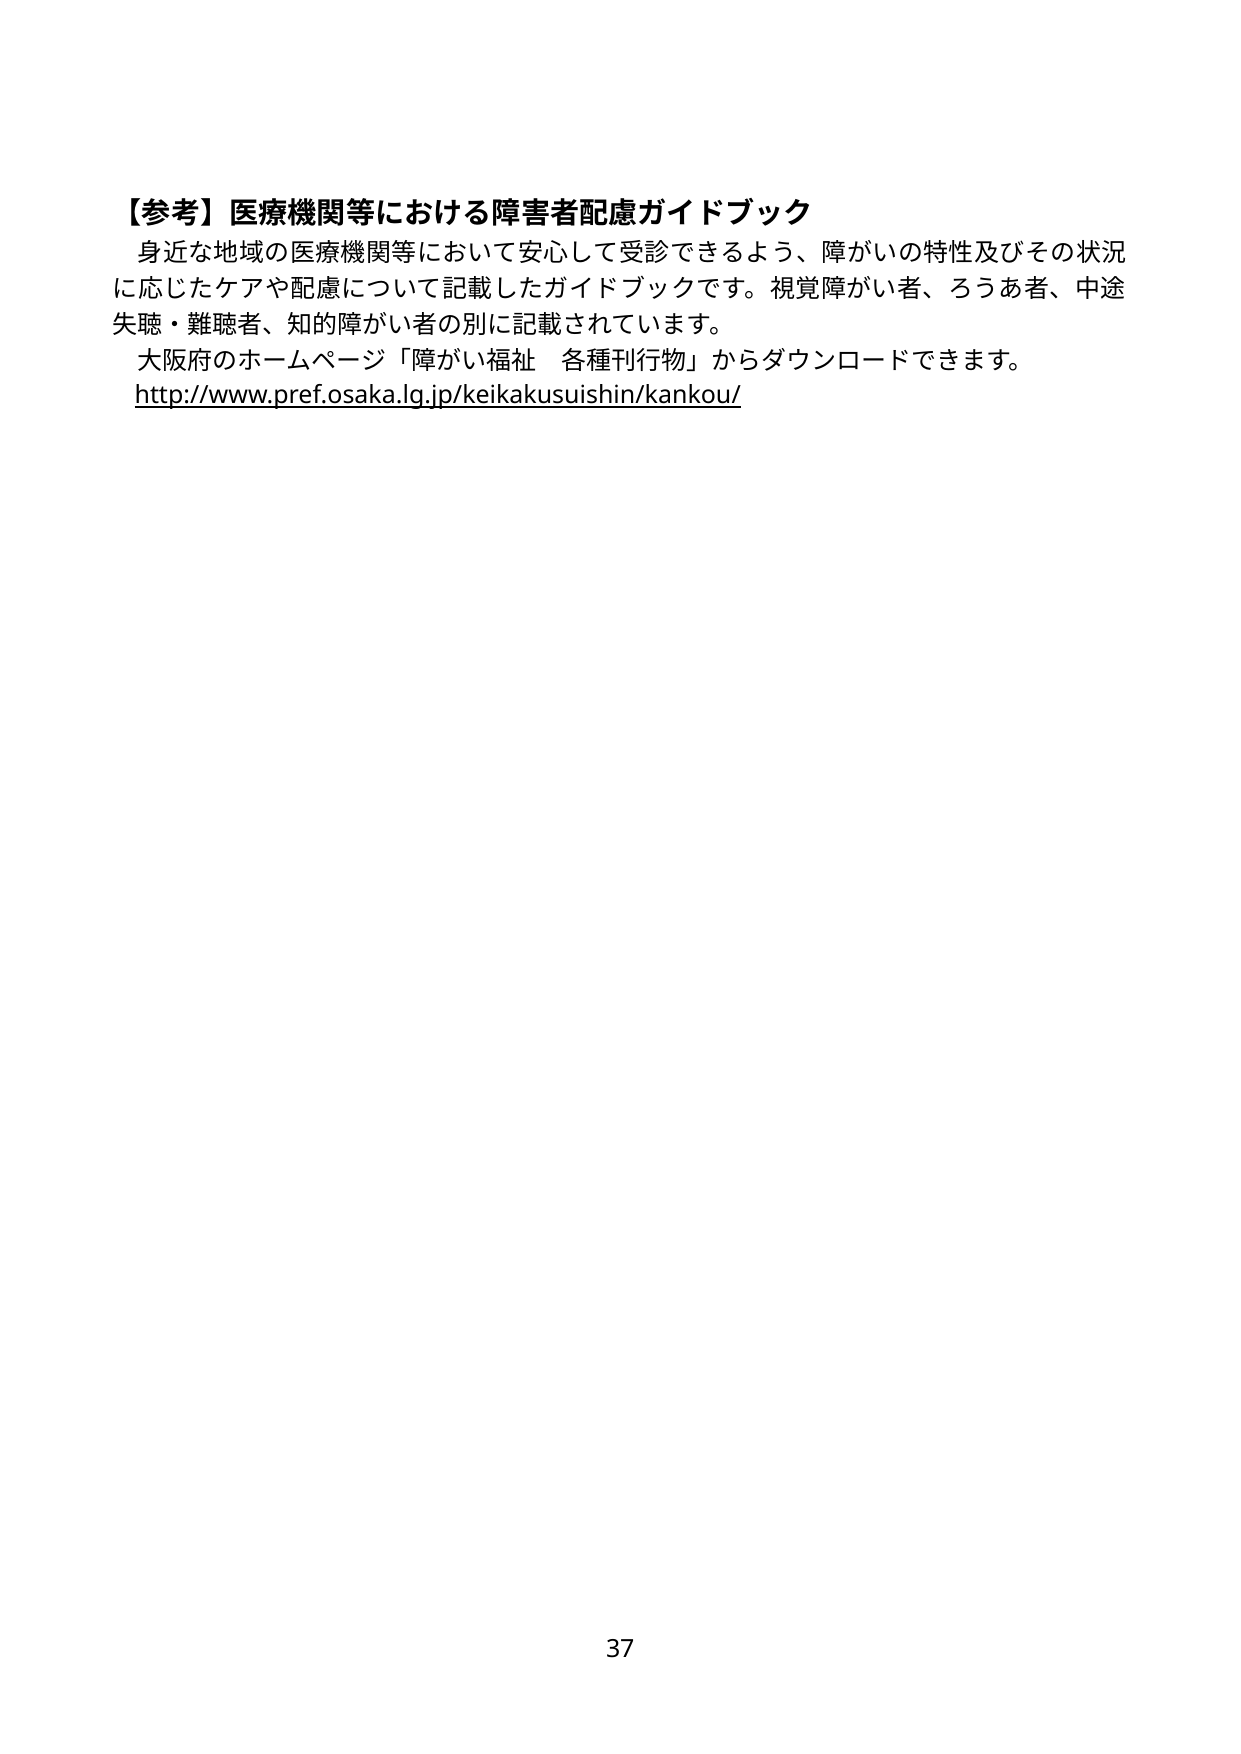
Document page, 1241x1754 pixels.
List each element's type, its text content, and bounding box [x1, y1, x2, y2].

text http://www.pref.osaka.lg.jp/keikakusuishin/kankou/ [112, 377, 1128, 411]
text 大阪府のホームページ「障がい福祉 各種刊行物」からダウンロードできます。 [112, 341, 1128, 377]
text 【参考】医療機関等における障害者配慮ガイドブック [112, 190, 1128, 232]
text 身近な地域の医療機関等において安心して受診できるよう、障がいの特性及びその状況に応じたケアや配慮について記載したガイドブックです。視覚障がい者、ろうあ者、中途失聴・難聴者、知的障がい者の別に記載されています。 [112, 232, 1128, 341]
